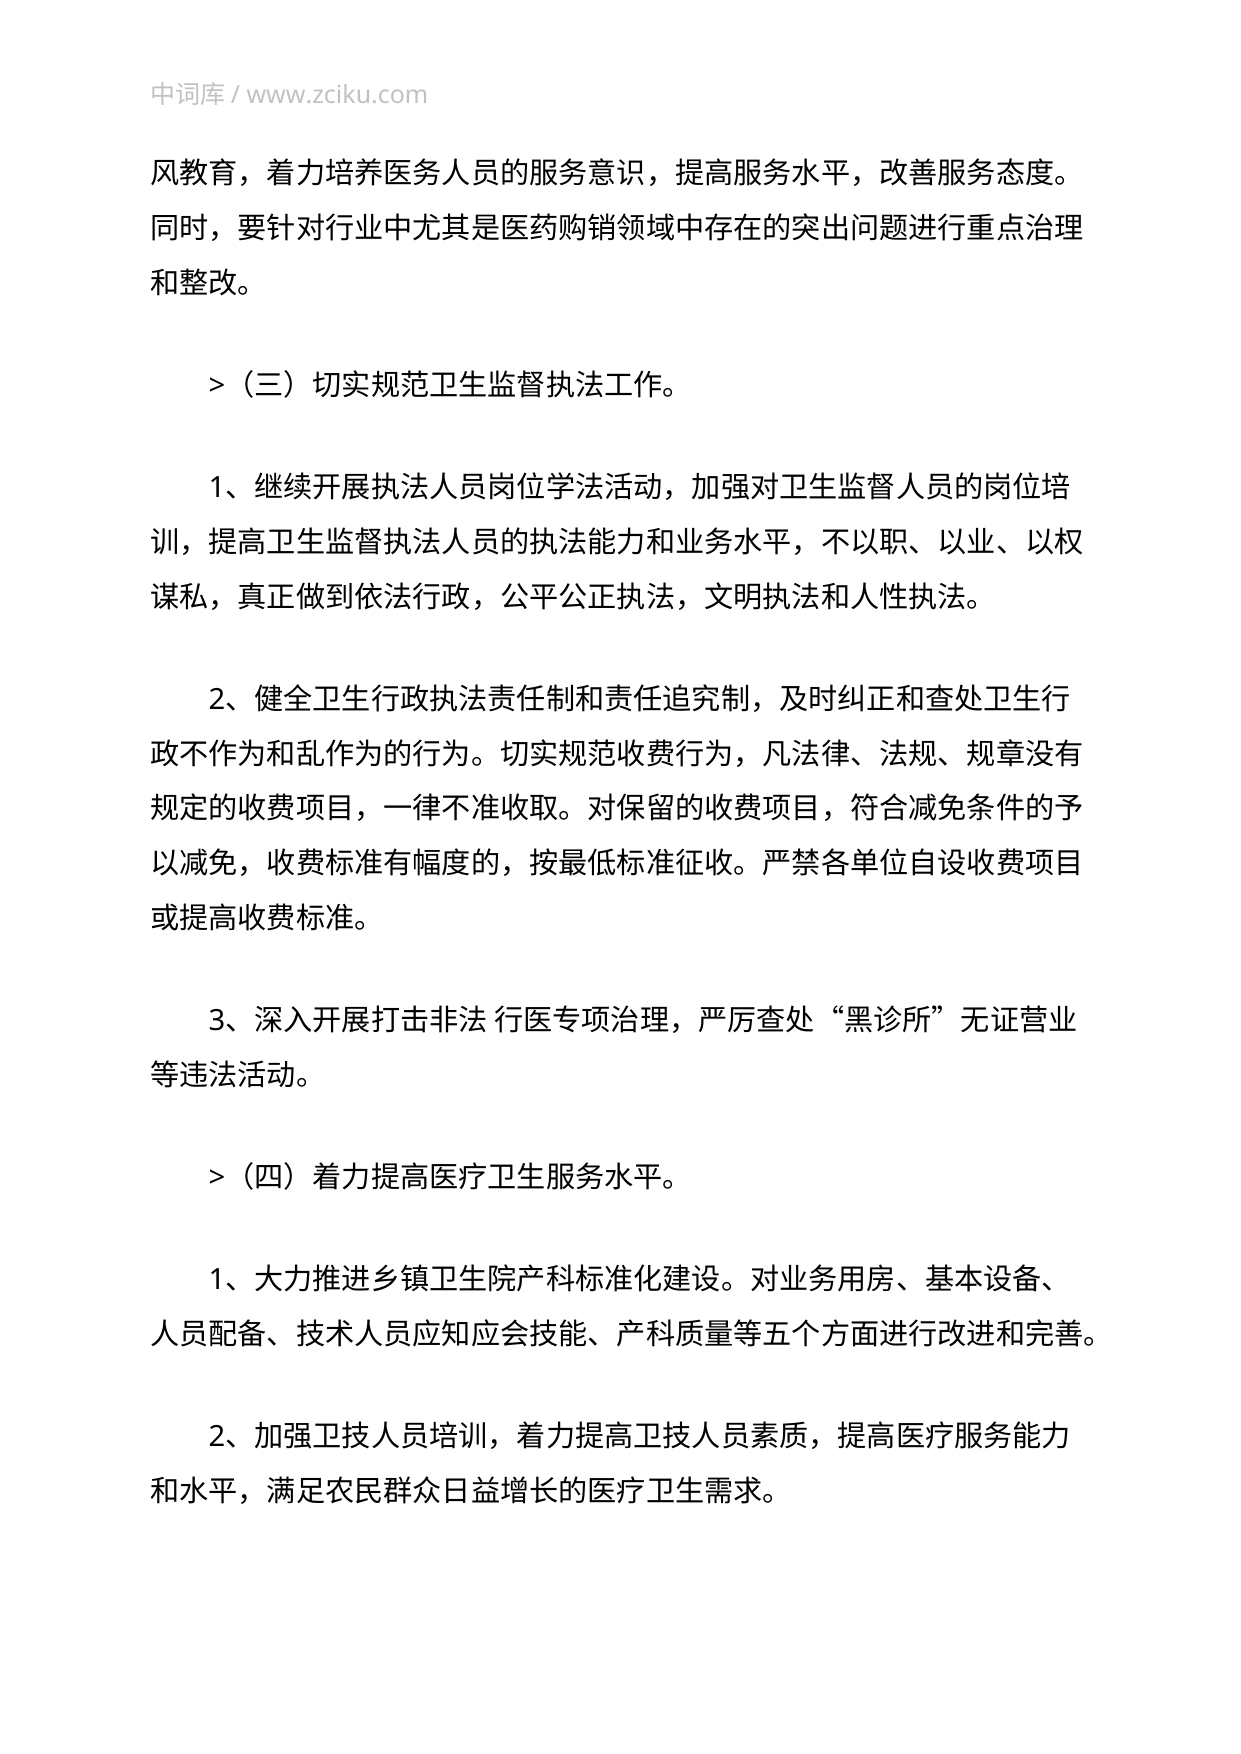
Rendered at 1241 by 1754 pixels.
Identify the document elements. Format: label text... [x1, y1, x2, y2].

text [150, 150, 1090, 302]
text 2、健全卫生行政执法责任制和责任追究制，及时纠正和查处卫生行政不作为和乱作为的行为。切实规范收费行为，凡法律、法规、规章没有规定的收费项目，一律不准收取。对保留的收费项目，符合减免条件的予以减免，收费标准有幅度的，按最低标准征收。严禁各单位自设收费项目或提高收费标准。 [150, 675, 1090, 937]
text 3、深入开展打击非法 行医专项治理，严厉查处“黑诊所”无证营业等违法活动。 [150, 997, 1090, 1094]
text 1、继续开展执法人员岗位学法活动，加强对卫生监督人员的岗位培训，提高卫生监督执法人员的执法能力和业务水平，不以职、以业、以权谋私，真正做到依法行政，公平公正执法，文明执法和人性执法。 [150, 463, 1090, 616]
text >（三）切实规范卫生监督执法工作。 [150, 362, 1090, 404]
text >（四）着力提高医疗卫生服务水平。 [150, 1153, 1090, 1196]
text 2、加强卫技人员培训，着力提高卫技人员素质，提高医疗服务能力和水平，满足农民群众日益增长的医疗卫生需求。 [150, 1412, 1090, 1509]
text 1、大力推进乡镇卫生院产科标准化建设。对业务用房、基本设备、人员配备、技术人员应知应会技能、产科质量等五个方面进行改进和完善。 [150, 1255, 1090, 1353]
